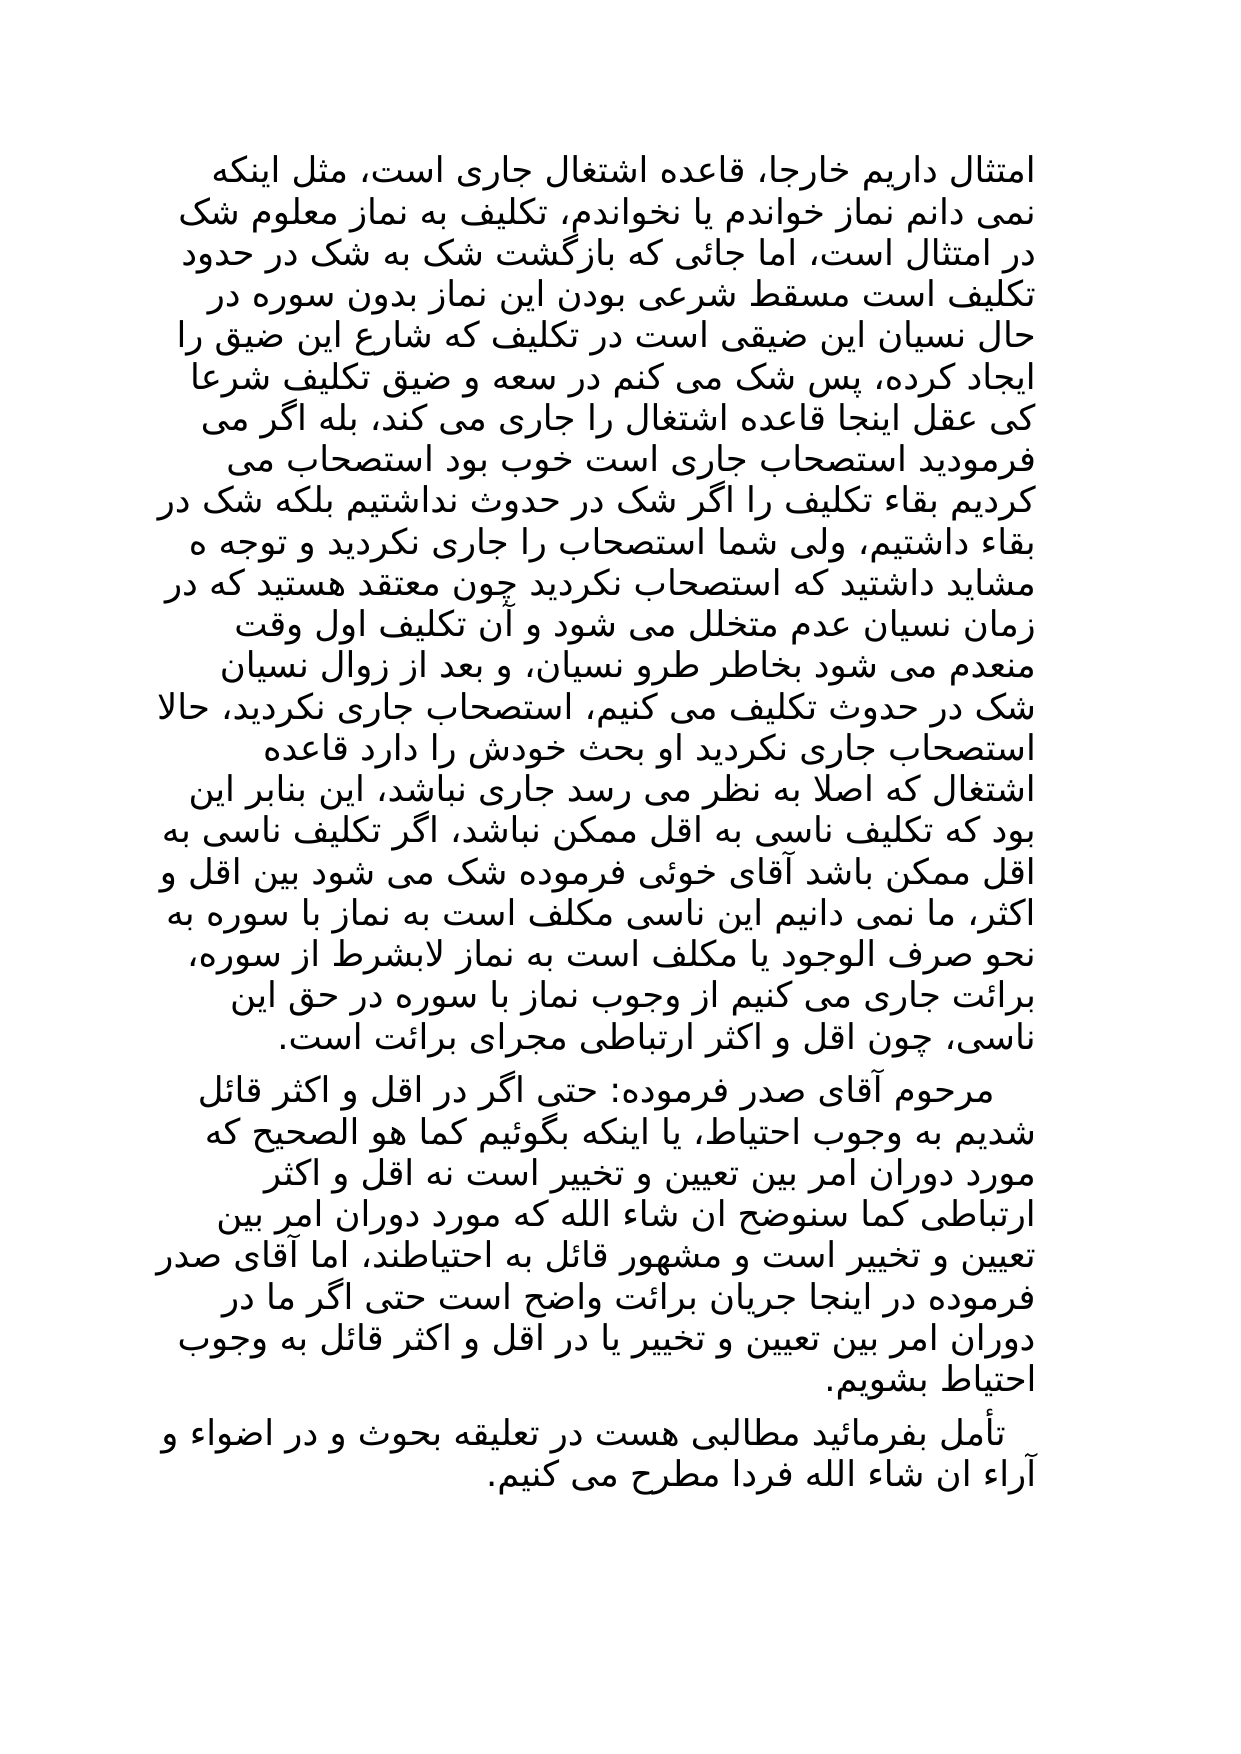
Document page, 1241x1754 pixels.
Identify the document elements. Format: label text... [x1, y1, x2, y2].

text تأمل بفرمائید مطالبی هست در تعلیقه بحوث و در اضواء و آراء ان شاء الله فردا مطرح می کنیم. [150, 1412, 1037, 1495]
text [150, 150, 1037, 1057]
text مرحوم آقای صدر فرموده: حتی اگر در اقل و اکثر قائل شدیم به وجوب احتیاط، یا اینکه بگوئیم کما هو الصحیح که مورد دوران امر بین تعیین و تخییر است نه اقل و اکثر ارتباطی کما سنوضح ان شاء الله که مورد دوران امر بین تعیین و تخییر است و مشهور قائل به احتیاطند، اما آقای صدر فرموده در اینجا جریان برائت واضح است حتی اگر ما در دوران امر بین تعیین و تخییر یا در اقل و اکثر قائل به وجوب احتیاط بشویم. [150, 1070, 1037, 1400]
